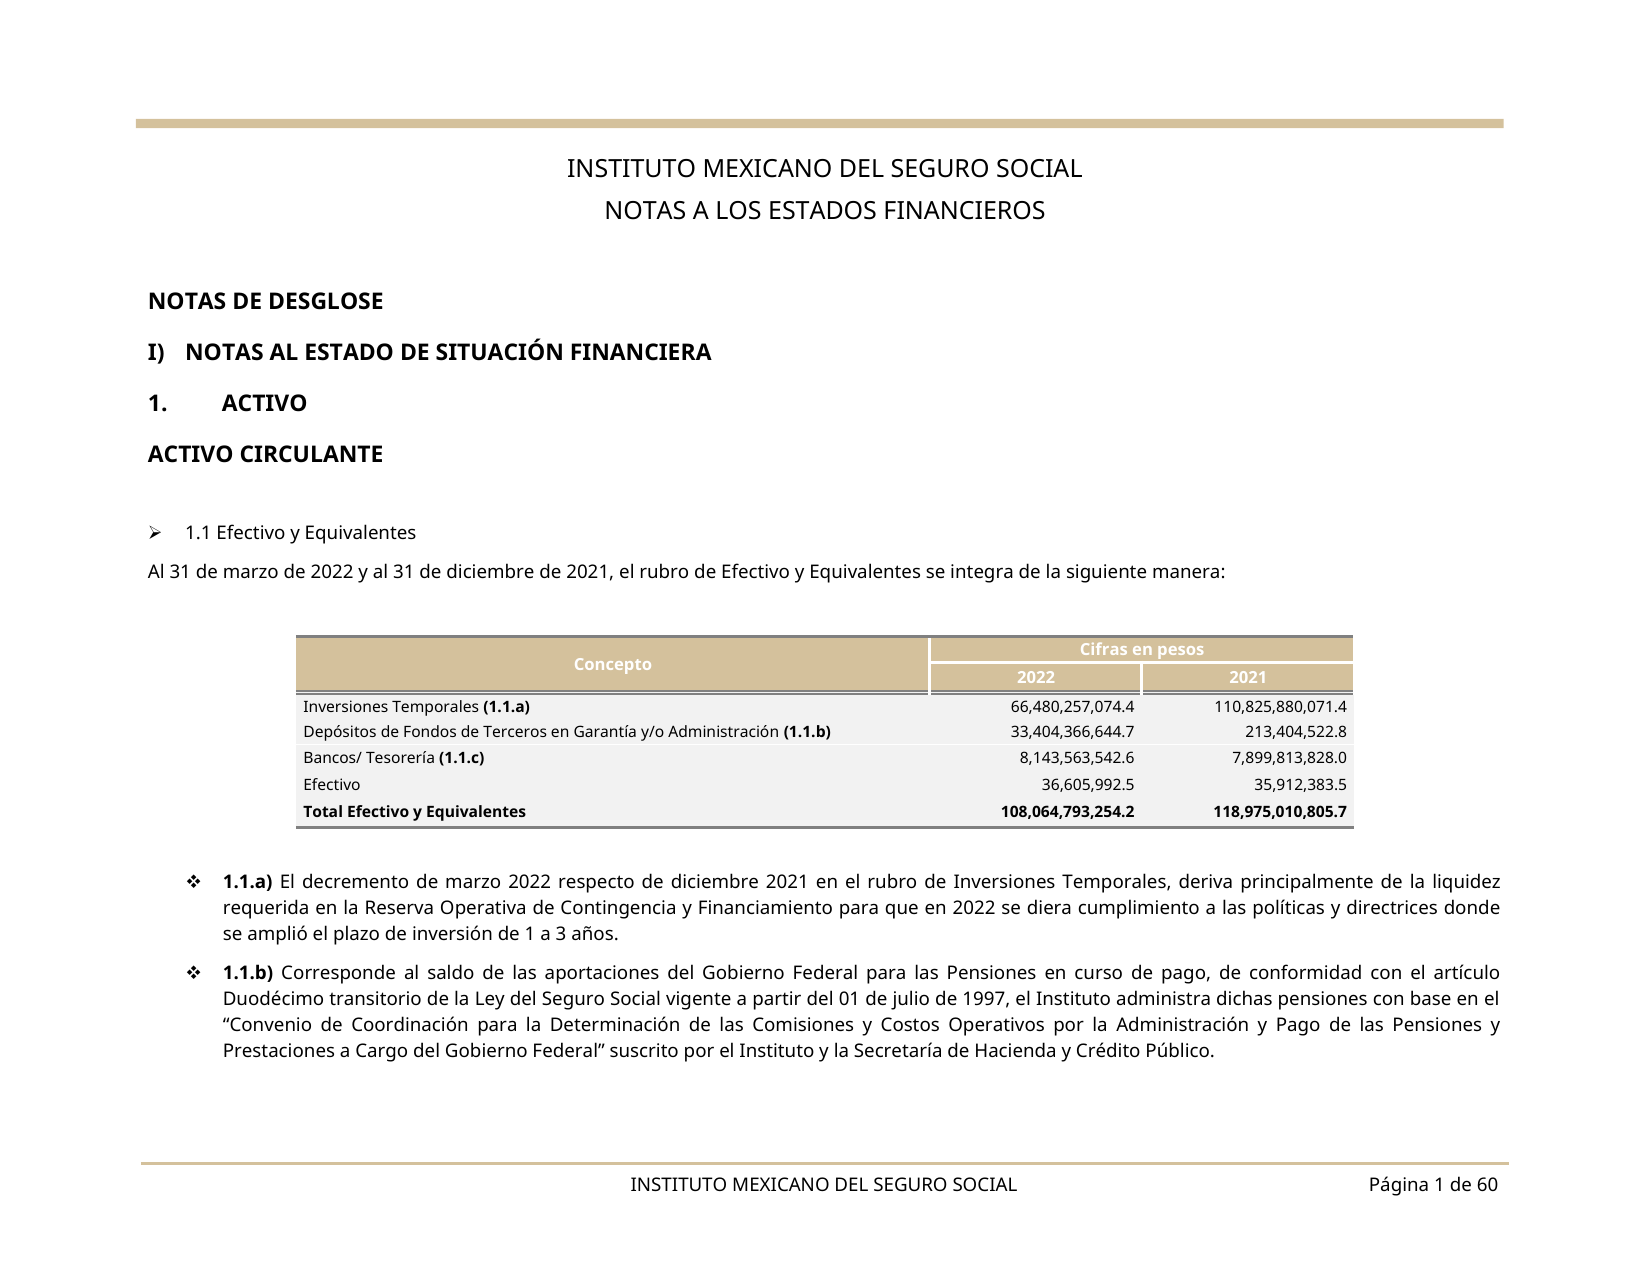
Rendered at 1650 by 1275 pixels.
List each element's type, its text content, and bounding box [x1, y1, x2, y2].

table_cell 8,143,563,542.6 [930, 745, 1142, 771]
list 1.1.b) Corresponde al saldo de las aportaciones del Gobierno Federal para las Pensiones en curso de pago, de conformidad con el artículo Duodécimo transitorio de la Ley del Seguro Social vigente a partir del 01 de julio de 1997, el Instituto administra dichas pensiones con base en el “Convenio de Coordinación para la Determinación de las Comisiones y Costos Operativos por la Administración y Pago de las Pensiones y Prestaciones a Cargo del Gobierno Federal” suscrito por el Instituto y la Secretaría de Hacienda y Crédito Público. [185, 958, 1502, 1062]
table_cell Depósitos de Fondos de Terceros en Garantía y/o Administración (1.1.b) [296, 718, 930, 744]
table_cell Efectivo [296, 771, 930, 798]
table_cell 2022 [931, 664, 1140, 690]
text activo circulante [148, 442, 1502, 468]
table_cell 35,912,383.5 [1142, 771, 1354, 798]
table_cell 213,404,522.8 [1142, 718, 1354, 744]
table_cell 2021 [1143, 664, 1353, 690]
table_cell Bancos/ Tesorería (1.1.c) [296, 745, 930, 771]
table_cell Inversiones Temporales (1.1.a) [296, 695, 930, 718]
table_cell 110,825,880,071.4 [1142, 695, 1354, 718]
text Notas a los estados financieros [148, 196, 1502, 225]
list NOTAS DE DESGLOSE [148, 289, 1502, 315]
table_cell 108,064,793,254.2 [930, 798, 1142, 826]
table_cell 33,404,366,644.7 [930, 718, 1142, 744]
table_cell 118,975,010,805.7 [1142, 798, 1354, 826]
list ACTIVO [148, 391, 1502, 417]
table_header Cifras en pesos [931, 638, 1353, 661]
list Al 31 de marzo de 2022 y al 31 de diciembre de 2021, el rubro de Efectivo y Equivalentes se integra de la siguiente manera: [148, 558, 1502, 584]
table_cell Total Efectivo y Equivalentes [296, 798, 930, 826]
list NOTAS AL ESTADO DE SITUACIÓN FINANCIERA [148, 340, 1502, 366]
list 1.1 Efectivo y Equivalentes [148, 519, 1502, 545]
list 1.1.a) El decremento de marzo 2022 respecto de diciembre 2021 en el rubro de Inversiones Temporales, deriva principalmente de la liquidez requerida en la Reserva Operativa de Contingencia y Financiamiento para que en 2022 se diera cumplimiento a las políticas y directrices donde se amplió el plazo de inversión de 1 a 3 años. [185, 868, 1502, 946]
table_cell 36,605,992.5 [930, 771, 1142, 798]
table_cell 7,899,813,828.0 [1142, 745, 1354, 771]
text INSTITUTO MEXICANO DEL SEGURO SOCIAL [148, 154, 1502, 184]
table_header Concepto [296, 638, 928, 690]
table_cell 66,480,257,074.4 [930, 695, 1142, 718]
